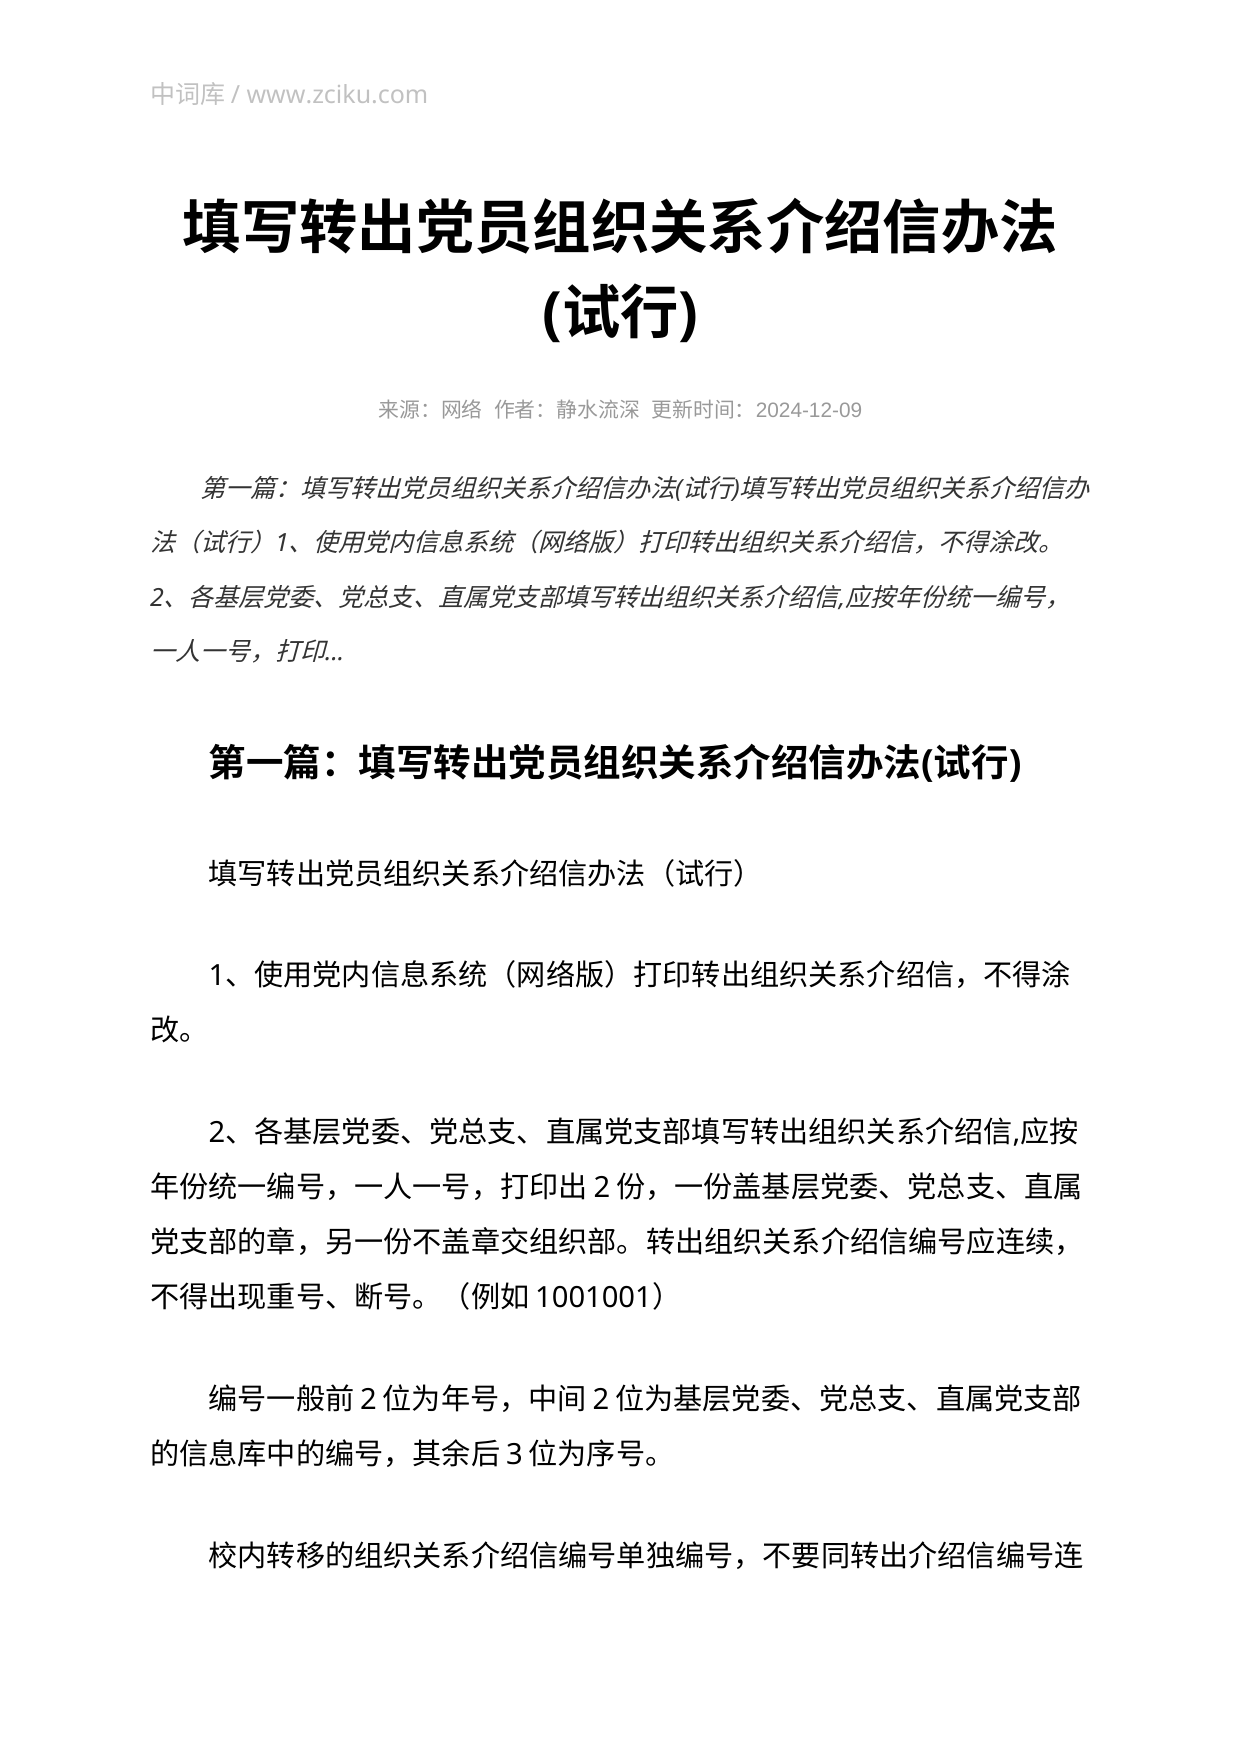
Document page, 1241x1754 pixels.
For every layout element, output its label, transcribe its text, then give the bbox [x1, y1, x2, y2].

text 第一篇：填写转出党员组织关系介绍信办法(试行)填写转出党员组织关系介绍信办法（试行）1、使用党内信息系统（网络版）打印转出组织关系介绍信，不得涂改。2、各基层党委、党总支、直属党支部填写转出组织关系介绍信,应按年份统一编号，一人一号，打印... [150, 468, 1090, 668]
text 1、使用党内信息系统（网络版）打印转出组织关系介绍信，不得涂改。 [150, 952, 1090, 1049]
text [150, 1533, 1090, 1575]
text 2、各基层党委、党总支、直属党支部填写转出组织关系介绍信,应按年份统一编号，一人一号，打印出2份，一份盖基层党委、党总支、直属党支部的章，另一份不盖章交组织部。转出组织关系介绍信编号应连续，不得出现重号、断号。（例如1001001） [150, 1109, 1090, 1316]
text 编号一般前2位为年号，中间2位为基层党委、党总支、直属党支部的信息库中的编号，其余后3位为序号。 [150, 1376, 1090, 1473]
subtitle 填写转出党员组织关系介绍信办法(试行) [150, 181, 1090, 351]
text 来源：网络 作者：静水流深 更新时间：2024-12-09 [150, 397, 1090, 421]
text 填写转出党员组织关系介绍信办法（试行） [150, 850, 1090, 892]
text 第一篇：填写转出党员组织关系介绍信办法(试行) [150, 733, 1090, 787]
